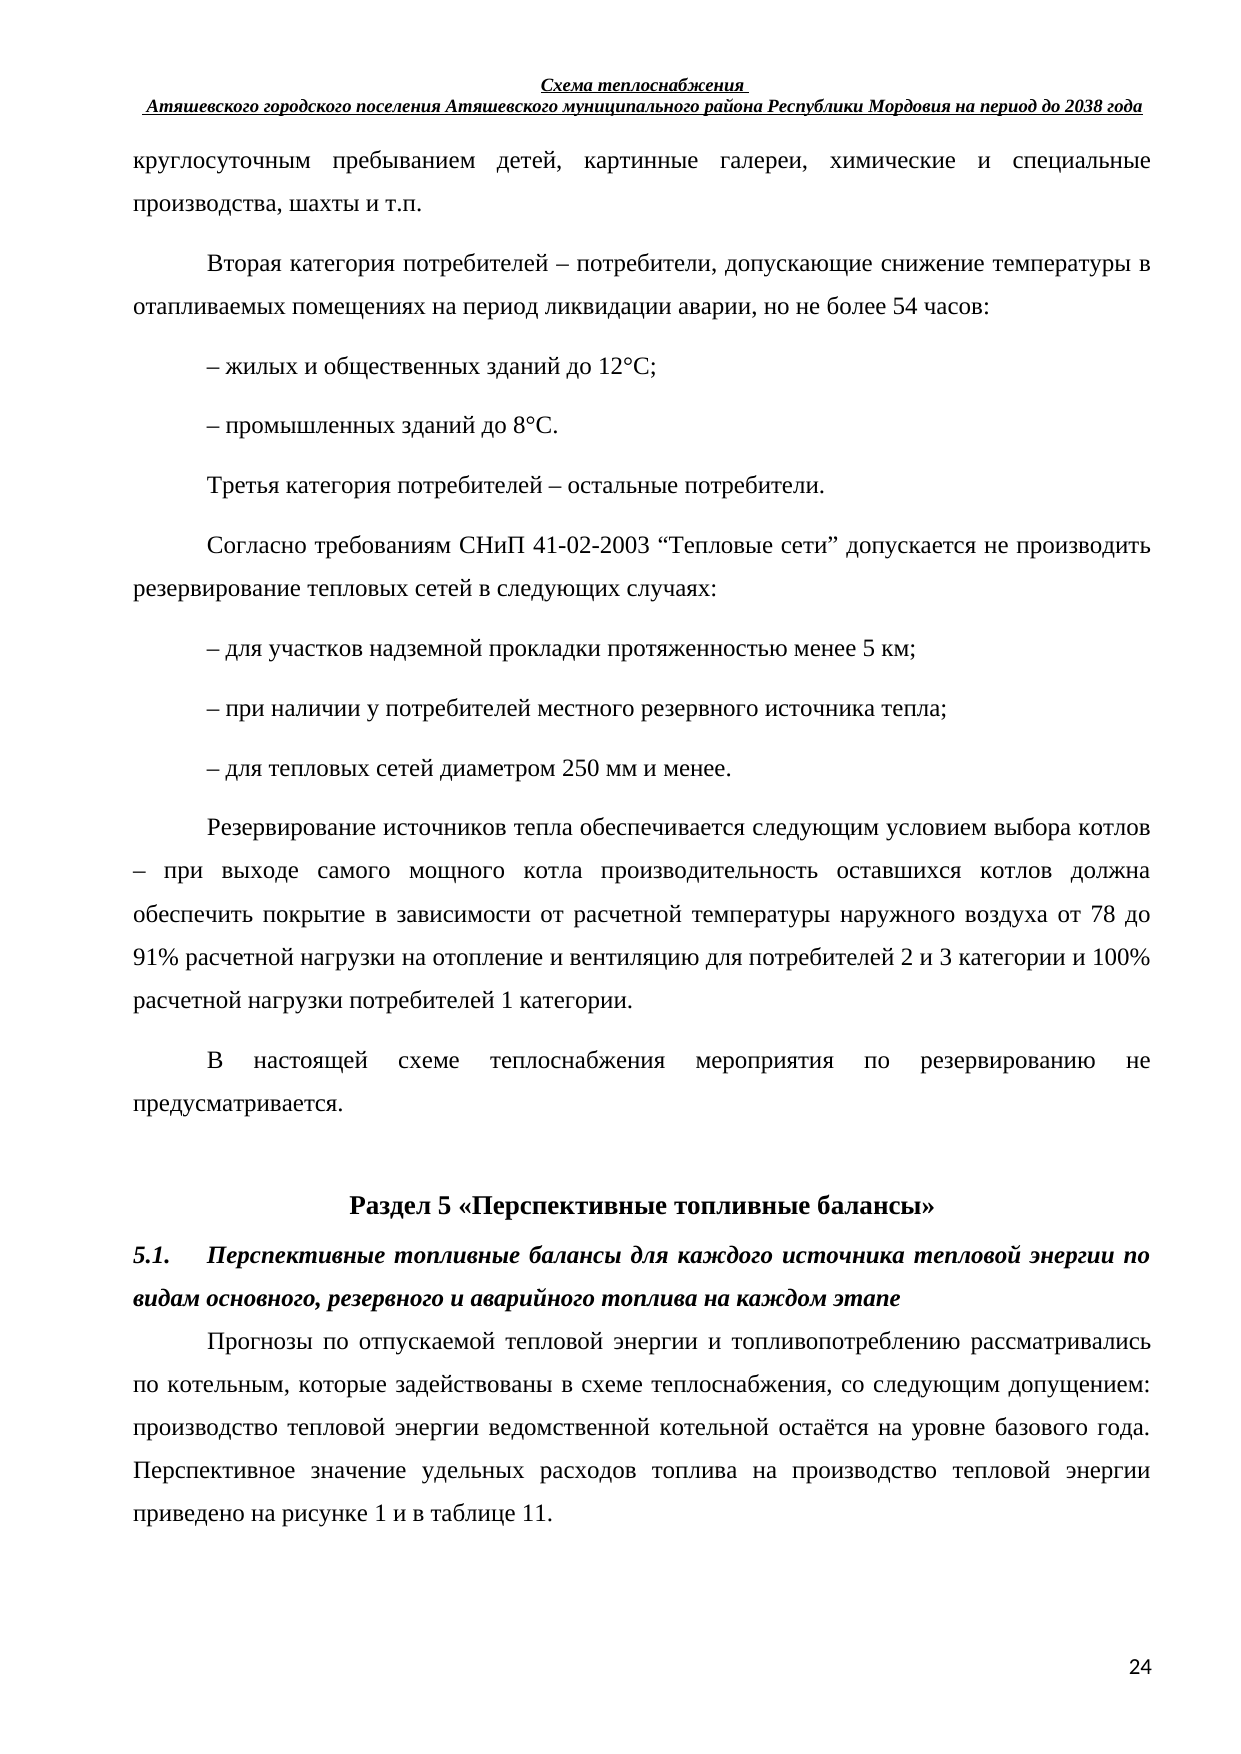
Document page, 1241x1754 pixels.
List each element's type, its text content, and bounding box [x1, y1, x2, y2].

text В настоящей схеме теплоснабжения мероприятия по резервированию не предусматривается. [133, 1045, 1152, 1117]
text Прогнозы по отпускаемой тепловой энергии и топливопотреблению рассматривались по котельным, которые задействованы в схеме теплоснабжения, со следующим допущением: производство тепловой энергии ведомственной котельной остаётся на уровне базового года. Перспективное значение удельных расходов топлива на производство тепловой энергии приведено на рисунке 1 и в таблице 11. [133, 1326, 1152, 1527]
text – для тепловых сетей диаметром 250 мм и менее. [133, 753, 1152, 781]
text Резервирование источников тепла обеспечивается следующим условием выбора котлов – при выходе самого мощного котла производительность оставшихся котлов должна обеспечить покрытие в зависимости от расчетной температуры наружного воздуха от 78 до 91% расчетной нагрузки на отопление и вентиляцию для потребителей 2 и 3 категории и 100% расчетной нагрузки потребителей 1 категории. [133, 812, 1152, 1014]
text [133, 145, 1152, 217]
subtitle Раздел 5 «Перспективные топливные балансы» [133, 1189, 1152, 1220]
text – для участков надземной прокладки протяженностью менее 5 км; [133, 633, 1152, 662]
text – промышленных зданий до 8°С. [133, 411, 1152, 439]
subtitle 5.1. Перспективные топливные балансы для каждого источника тепловой энергии по видам основного, резервного и аварийного топлива на каждом этапе [133, 1240, 1152, 1312]
text Вторая категория потребителей – потребители, допускающие снижение температуры в отапливаемых помещениях на период ликвидации аварии, но не более 54 часов: [133, 248, 1152, 320]
text Согласно требованиям СНиП 41-02-2003 “Тепловые сети” допускается не производить резервирование тепловых сетей в следующих случаях: [133, 530, 1152, 602]
text Третья категория потребителей – остальные потребители. [133, 470, 1152, 499]
text – жилых и общественных зданий до 12°С; [133, 351, 1152, 379]
text – при наличии у потребителей местного резервного источника тепла; [133, 693, 1152, 722]
